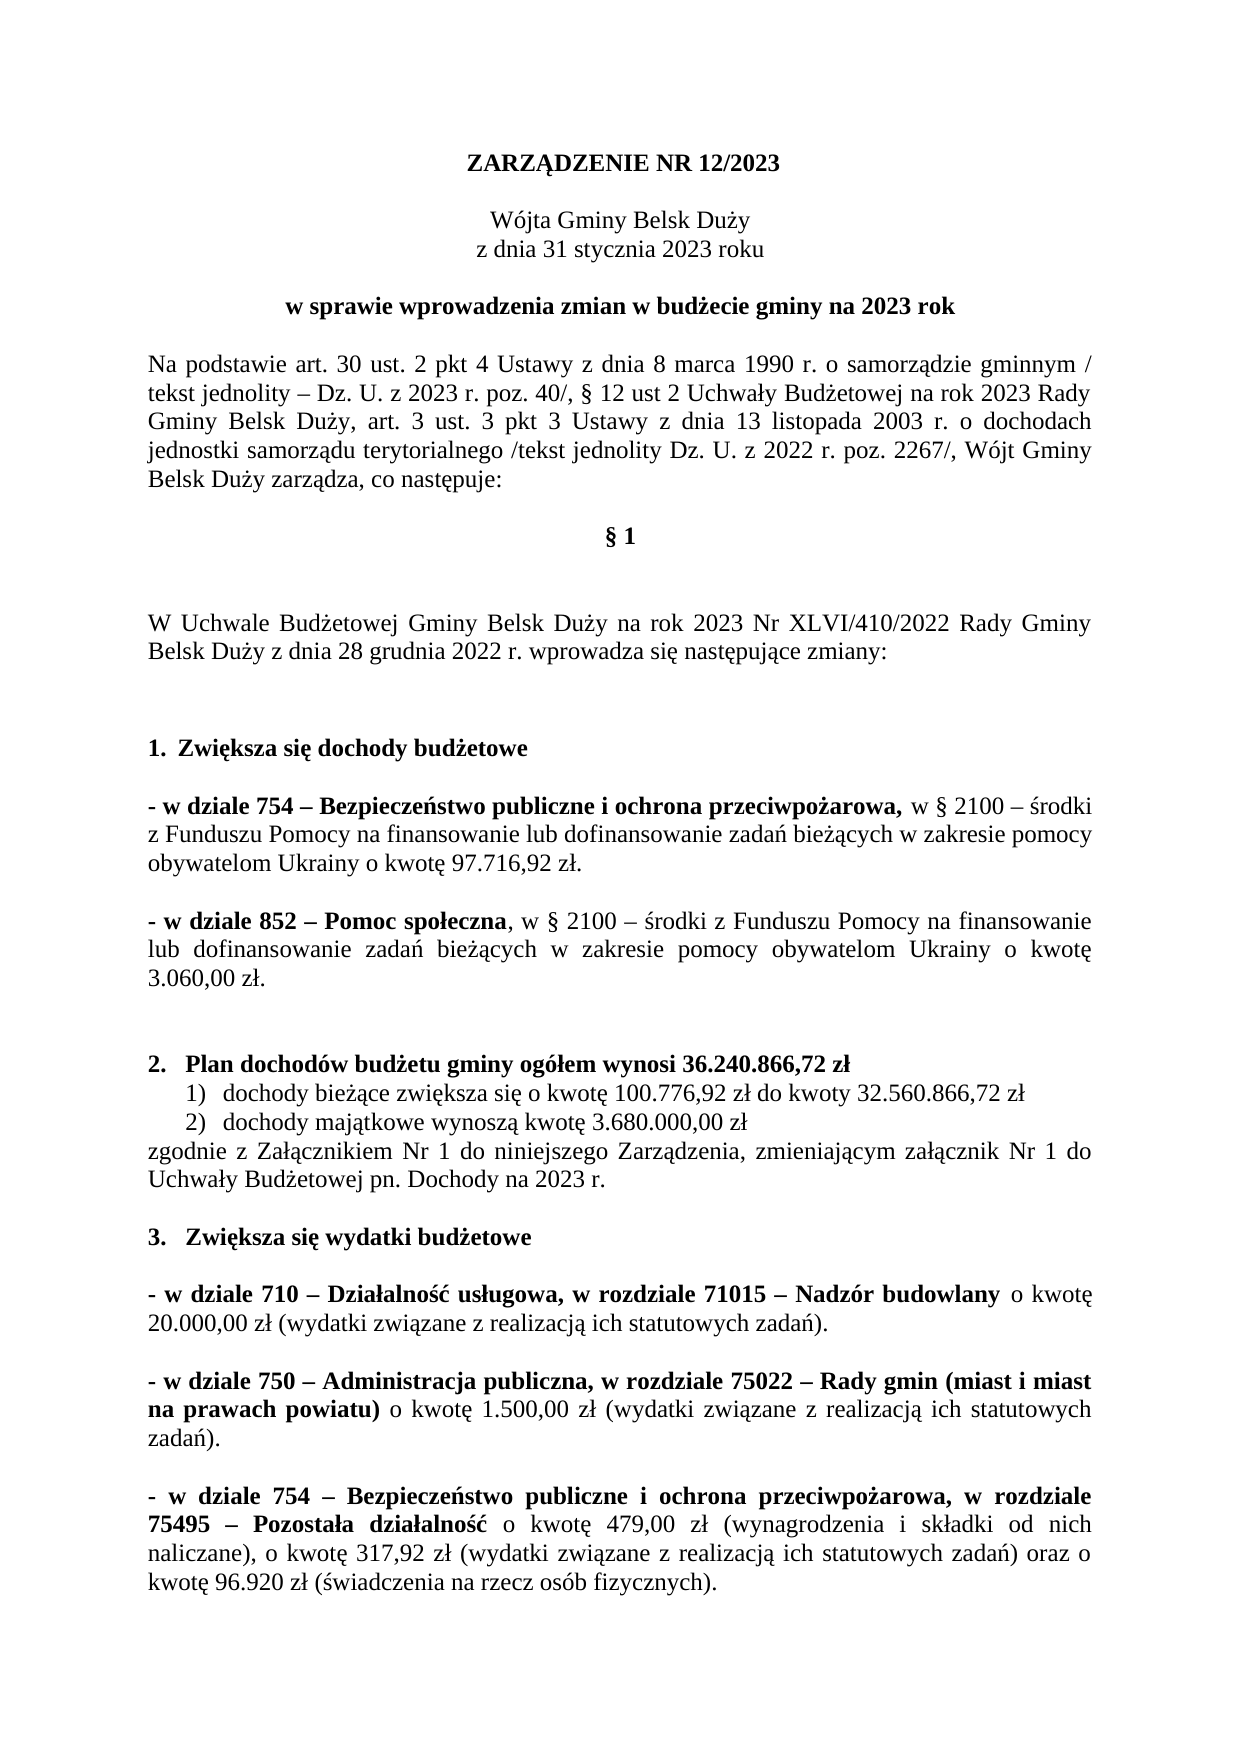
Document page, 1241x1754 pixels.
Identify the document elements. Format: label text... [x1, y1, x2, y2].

text - w dziale 750 – Administracja publiczna, w rozdziale 75022 – Rady gmin (miast i miast na prawach powiatu) o kwotę 1.500,00 zł (wydatki związane z realizacją ich statutowych zadań). [148, 1366, 1093, 1452]
text z dnia 31 stycznia 2023 roku [148, 234, 1093, 263]
list Plan dochodów budżetu gminy ogółem wynosi 36.240.866,72 zł [148, 1049, 1093, 1078]
text - w dziale 852 – Pomoc społeczna, w § 2100 – środki z Funduszu Pomocy na finansowanie lub dofinansowanie zadań bieżących w zakresie pomocy obywatelom Ukrainy o kwotę 3.060,00 zł. [148, 906, 1093, 992]
list Zwiększa się wydatki budżetowe [148, 1222, 1093, 1251]
text - w dziale 710 – Działalność usługowa, w rozdziale 71015 – Nadzór budowlany o kwotę 20.000,00 zł (wydatki związane z realizacją ich statutowych zadań). [148, 1279, 1093, 1337]
text Na podstawie art. 30 ust. 2 pkt 4 Ustawy z dnia 8 marca 1990 r. o samorządzie gminnym / tekst jednolity – Dz. U. z 2023 r. poz. 40/, § 12 ust 2 Uchwały Budżetowej na rok 2023 Rady Gminy Belsk Duży, art. 3 ust. 3 pkt 3 Ustawy z dnia 13 listopada 2003 r. o dochodach jednostki samorządu terytorialnego /tekst jednolity Dz. U. z 2022 r. poz. 2267/, Wójt Gminy Belsk Duży zarządza, co następuje: [148, 349, 1093, 493]
text - w dziale 754 – Bezpieczeństwo publiczne i ochrona przeciwpożarowa, w rozdziale 75495 – Pozostała działalność o kwotę 479,00 zł (wynagrodzenia i składki od nich naliczane), o kwotę 317,92 zł (wydatki związane z realizacją ich statutowych zadań) oraz o kwotę 96.920 zł (świadczenia na rzecz osób fizycznych). [148, 1481, 1093, 1596]
text w sprawie wprowadzenia zmian w budżecie gminy na 2023 rok [148, 291, 1093, 320]
text zgodnie z Załącznikiem Nr 1 do niniejszego Zarządzenia, zmieniającym załącznik Nr 1 do Uchwały Budżetowej pn. Dochody na 2023 r. [148, 1136, 1093, 1193]
text W Uchwale Budżetowej Gminy Belsk Duży na rok 2023 Nr XLVI/410/2022 Rady Gminy Belsk Duży z dnia 28 grudnia 2022 r. wprowadza się następujące zmiany: [148, 608, 1093, 665]
text § 1 [148, 521, 1093, 550]
list Zwiększa się dochody budżetowe [148, 733, 1093, 762]
text - w dziale 754 – Bezpieczeństwo publiczne i ochrona przeciwpożarowa, w § 2100 – środki z Funduszu Pomocy na finansowanie lub dofinansowanie zadań bieżących w zakresie pomocy obywatelom Ukrainy o kwotę 97.716,92 zł. [148, 791, 1093, 877]
list dochody bieżące zwiększa się o kwotę 100.776,92 zł do kwoty 32.560.866,72 zł [185, 1078, 1093, 1107]
text ZARZĄDZENIE NR 12/2023 [148, 148, 1093, 176]
text Wójta Gminy Belsk Duży [148, 205, 1093, 234]
list dochody majątkowe wynoszą kwotę 3.680.000,00 zł [185, 1107, 1093, 1136]
